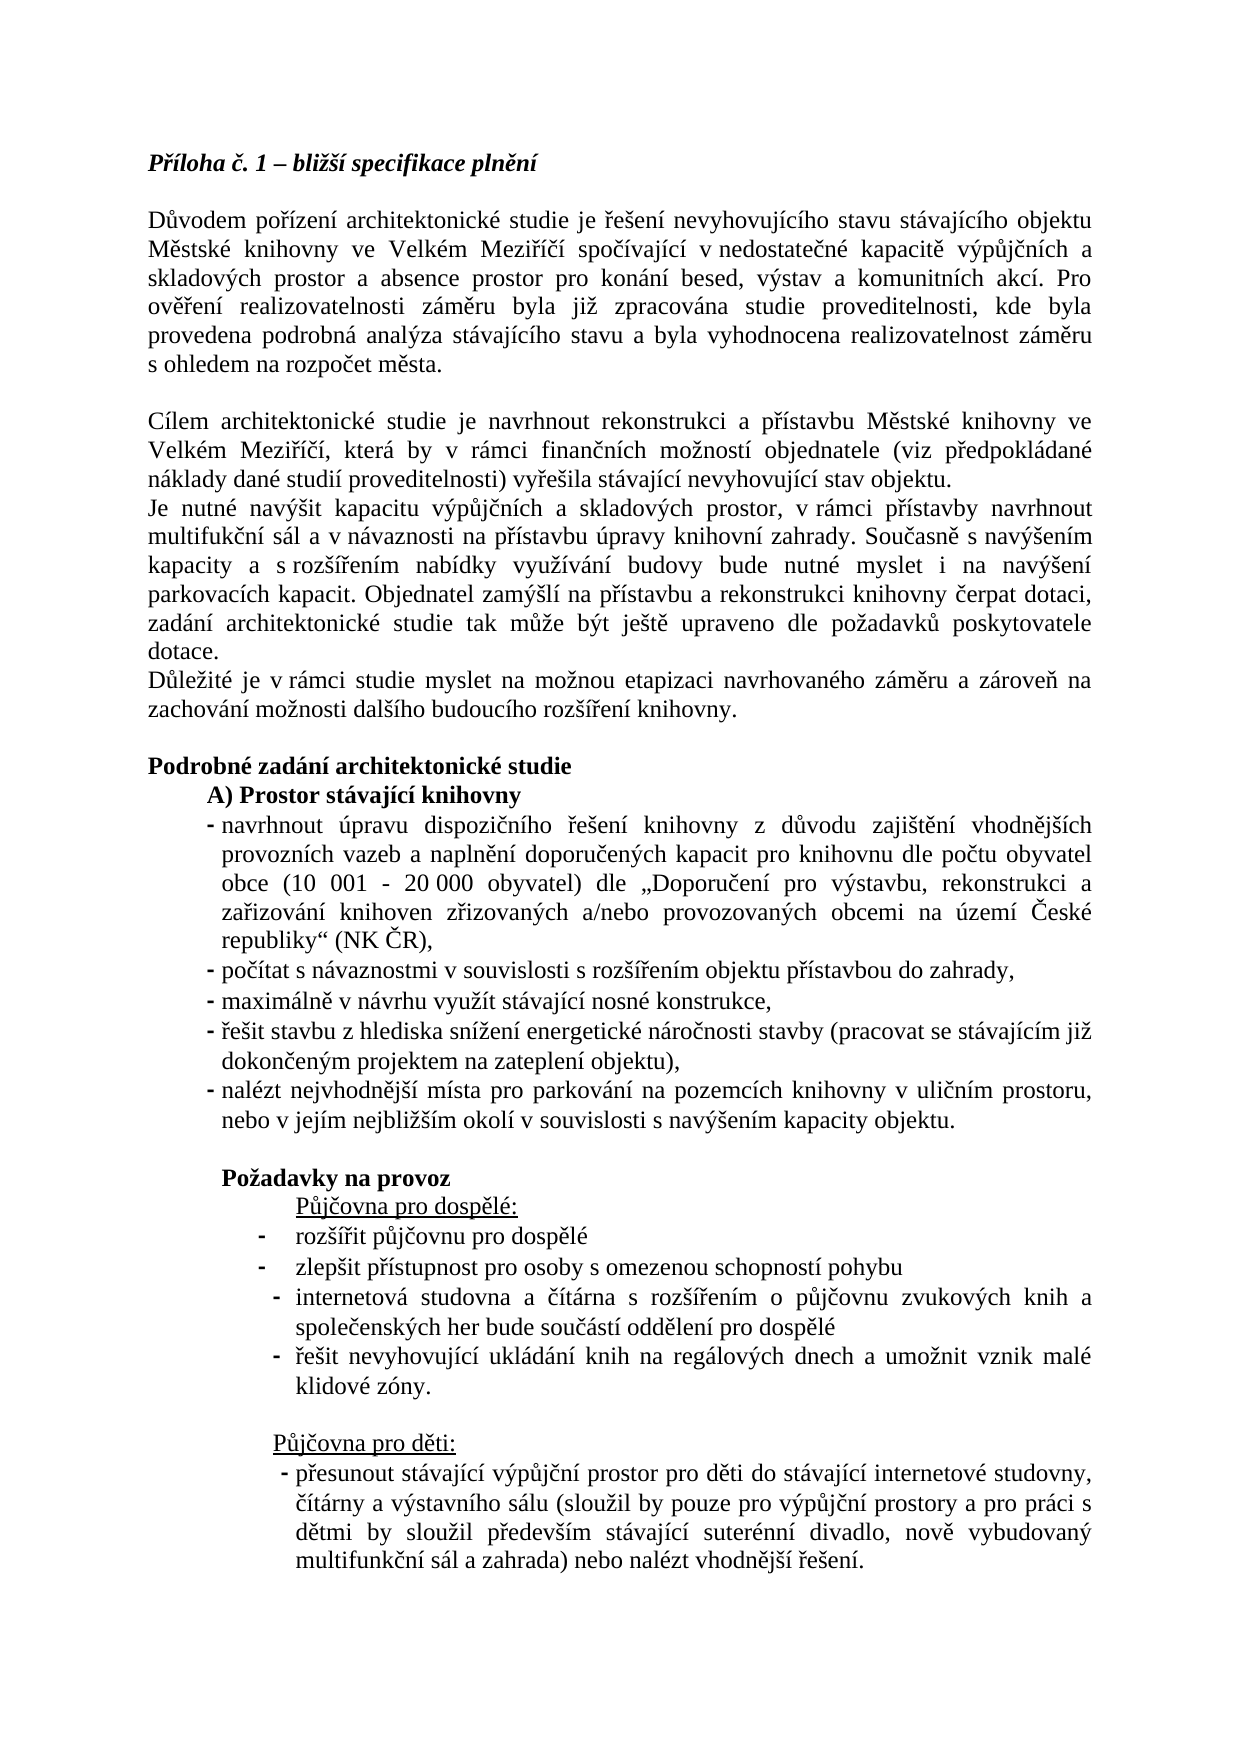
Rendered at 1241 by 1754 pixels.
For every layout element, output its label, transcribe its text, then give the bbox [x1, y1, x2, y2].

text Podrobné zadání architektonické studie [148, 751, 1093, 780]
text Příloha č. 1 – bližší specifikace plnění [148, 148, 1093, 176]
text Požadavky na provoz [207, 1163, 1093, 1191]
list přesunout stávající výpůjční prostor pro děti do stávající internetové studovny, čítárny a výstavního sálu (sloužil by pouze pro výpůjční prostory a pro práci s dětmi by sloužil především stávající suterénní divadlo, nově vybudovaný multifunkční sál a zahrada) nebo nalézt vhodnější řešení. [281, 1457, 1093, 1574]
text Cílem architektonické studie je navrhnout rekonstrukci a přístavbu Městské knihovny ve Velkém Meziříčí, která by v rámci finančních možností objednatele (viz předpokládané náklady dané studií proveditelnosti) vyřešila stávající nevyhovující stav objektu. [148, 406, 1093, 493]
list počítat s návaznostmi v souvislosti s rozšířením objektu přístavbou do zahrady, [207, 954, 1093, 985]
text Půjčovna pro děti: [273, 1428, 1093, 1457]
text A) Prostor stávající knihovny [207, 780, 1093, 809]
text Důležité je v rámci studie myslet na možnou etapizaci navrhovaného záměru a zároveň na zachování možnosti dalšího budoucího rozšíření knihovny. [148, 665, 1093, 723]
list navrhnout úpravu dispozičního řešení knihovny z důvodu zajištění vhodnějších provozních vazeb a naplnění doporučených kapacit pro knihovnu dle počtu obyvatel obce (10 001 - 20 000 obyvatel) dle „Doporučení pro výstavbu, rekonstrukci a zařizování knihoven zřizovaných a/nebo provozovaných obcemi na území České republiky“ (NK ČR), [207, 809, 1093, 954]
text Je nutné navýšit kapacitu výpůjčních a skladových prostor, v rámci přístavby navrhnout multifukční sál a v návaznosti na přístavbu úpravy knihovní zahrady. Současně s navýšením kapacity a s rozšířením nabídky využívání budovy bude nutné myslet i na navýšení parkovacích kapacit. Objednatel zamýšlí na přístavbu a rekonstrukci knihovny čerpat dotaci, zadání architektonické studie tak může být ještě upraveno dle požadavků poskytovatele dotace. [148, 493, 1093, 665]
list maximálně v návrhu využít stávající nosné konstrukce, [207, 985, 1093, 1015]
list řešit stavbu z hlediska snížení energetické náročnosti stavby (pracovat se stávajícím již dokončeným projektem na zateplení objektu), [207, 1015, 1093, 1075]
list internetová studovna a čítárna s rozšířením o půjčovnu zvukových knih a společenských her bude součástí oddělení pro dospělé [273, 1281, 1093, 1341]
list rozšířit půjčovnu pro dospělé [258, 1220, 1093, 1251]
list nalézt nejvhodnější místa pro parkování na pozemcích knihovny v uličním prostoru, nebo v jejím nejbližším okolí v souvislosti s navýšením kapacity objektu. [207, 1075, 1093, 1134]
list řešit nevyhovující ukládání knih na regálových dnech a umožnit vznik malé klidové zóny. [273, 1341, 1093, 1400]
text Půjčovna pro dospělé: [236, 1191, 1093, 1220]
list zlepšit přístupnost pro osoby s omezenou schopností pohybu [258, 1251, 1093, 1281]
text Důvodem pořízení architektonické studie je řešení nevyhovujícího stavu stávajícího objektu Městské knihovny ve Velkém Meziříčí spočívající v nedostatečné kapacitě výpůjčních a skladových prostor a absence prostor pro konání besed, výstav a komunitních akcí. Pro ověření realizovatelnosti záměru byla již zpracována studie proveditelnosti, kde byla provedena podrobná analýza stávajícího stavu a byla vyhodnocena realizovatelnost záměru s ohledem na rozpočet města. [148, 205, 1093, 378]
